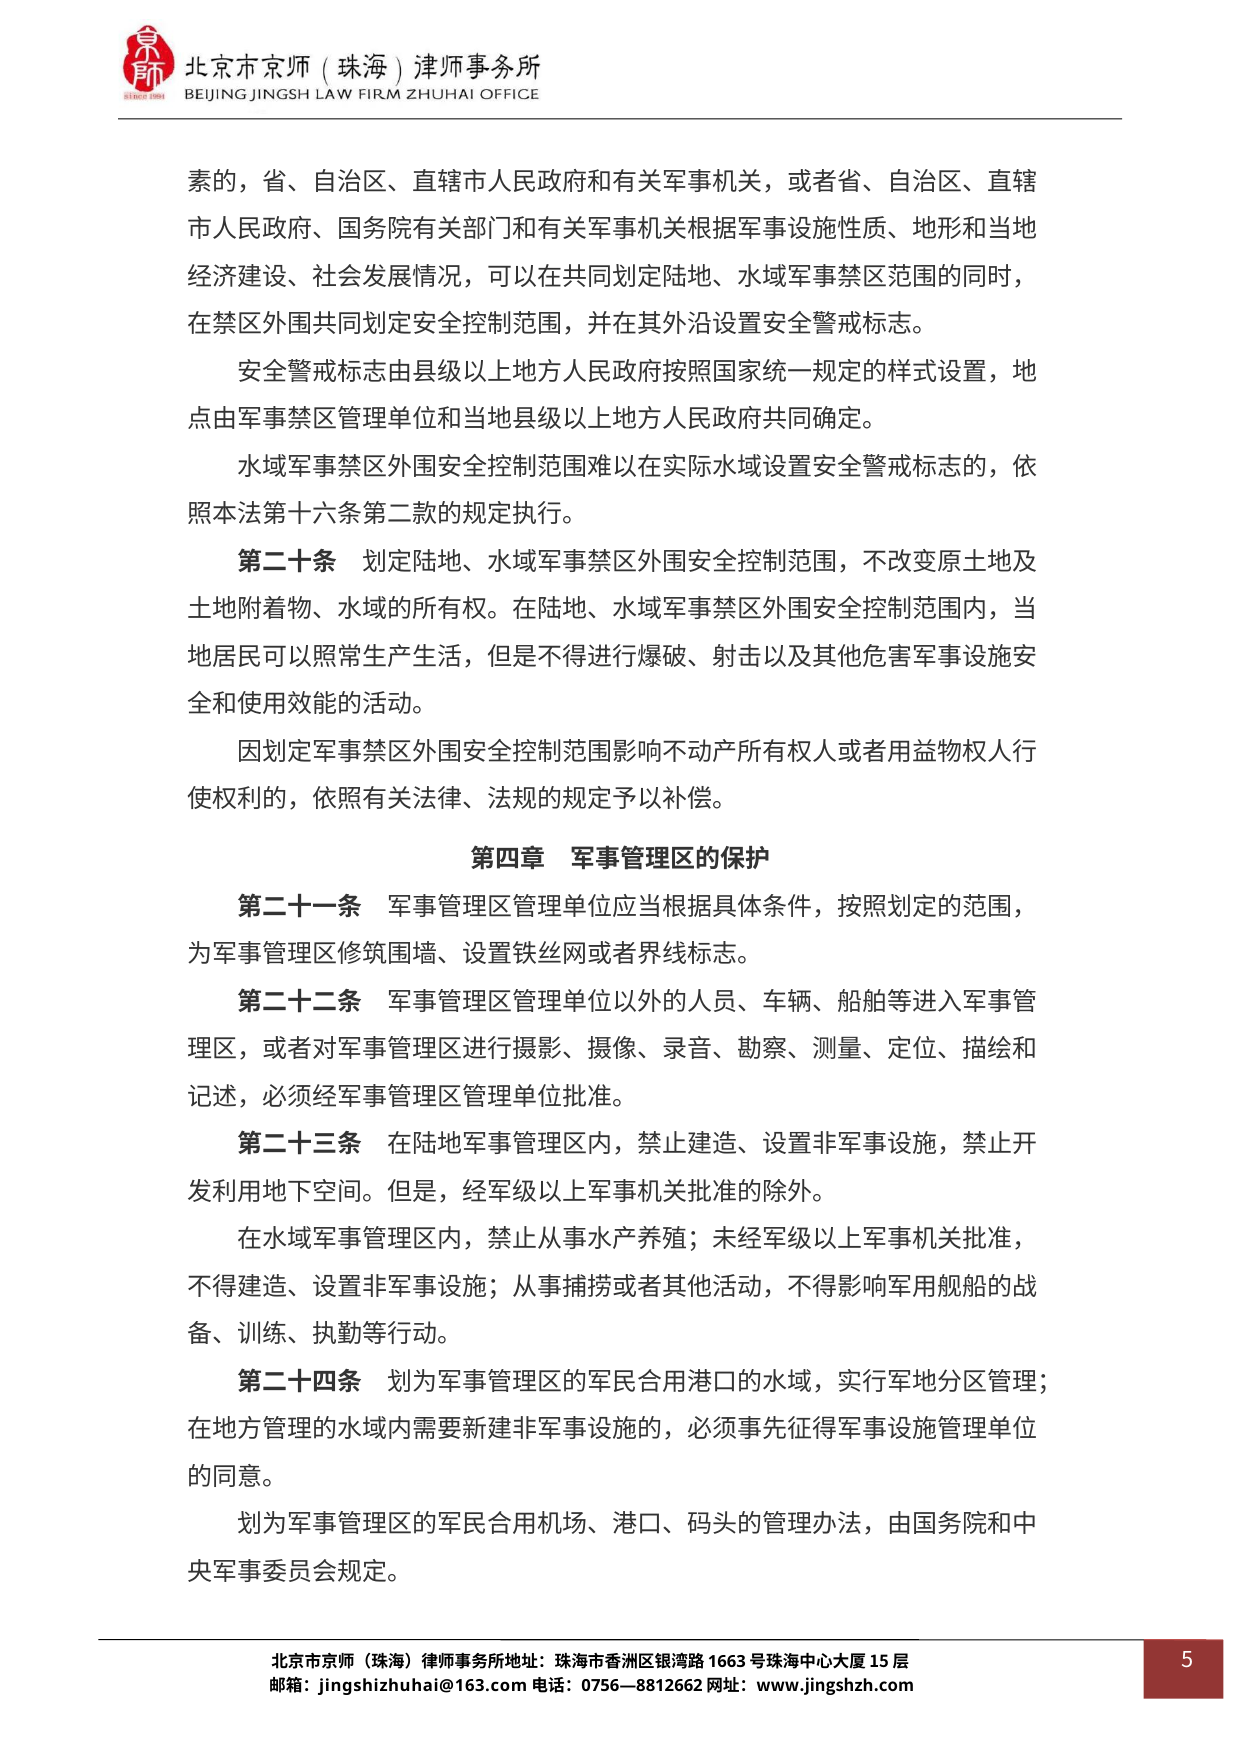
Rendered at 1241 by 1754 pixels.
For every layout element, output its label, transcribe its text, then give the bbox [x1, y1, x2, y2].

picture [118, 19, 542, 114]
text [187, 150, 1053, 340]
text 第四章 军事管理区的保护 [187, 815, 1053, 875]
text 第二十三条 在陆地军事管理区内，禁止建造、设置非军事设施，禁止开发利用地下空间。但是，经军级以上军事机关批准的除外。 [187, 1112, 1053, 1207]
text 第二十四条 划为军事管理区的军民合用港口的水域，实行军地分区管理；在地方管理的水域内需要新建非军事设施的，必须事先征得军事设施管理单位的同意。 [187, 1350, 1053, 1492]
text 在水域军事管理区内，禁止从事水产养殖；未经军级以上军事机关批准，不得建造、设置非军事设施；从事捕捞或者其他活动，不得影响军用舰船的战备、训练、执勤等行动。 [187, 1207, 1053, 1350]
text 第二十一条 军事管理区管理单位应当根据具体条件，按照划定的范围，为军事管理区修筑围墙、设置铁丝网或者界线标志。 [187, 875, 1053, 970]
text 水域军事禁区外围安全控制范围难以在实际水域设置安全警戒标志的，依照本法第十六条第二款的规定执行。 [187, 435, 1053, 530]
text 第二十条 划定陆地、水域军事禁区外围安全控制范围，不改变原土地及土地附着物、水域的所有权。在陆地、水域军事禁区外围安全控制范围内，当地居民可以照常生产生活，但是不得进行爆破、射击以及其他危害军事设施安全和使用效能的活动。 [187, 530, 1053, 720]
text 安全警戒标志由县级以上地方人民政府按照国家统一规定的样式设置，地点由军事禁区管理单位和当地县级以上地方人民政府共同确定。 [187, 340, 1053, 435]
text 因划定军事禁区外围安全控制范围影响不动产所有权人或者用益物权人行使权利的，依照有关法律、法规的规定予以补偿。 [187, 720, 1053, 815]
text 第二十二条 军事管理区管理单位以外的人员、车辆、船舶等进入军事管理区，或者对军事管理区进行摄影、摄像、录音、勘察、测量、定位、描绘和记述，必须经军事管理区管理单位批准。 [187, 970, 1053, 1112]
text 划为军事管理区的军民合用机场、港口、码头的管理办法，由国务院和中央军事委员会规定。 [187, 1492, 1053, 1587]
